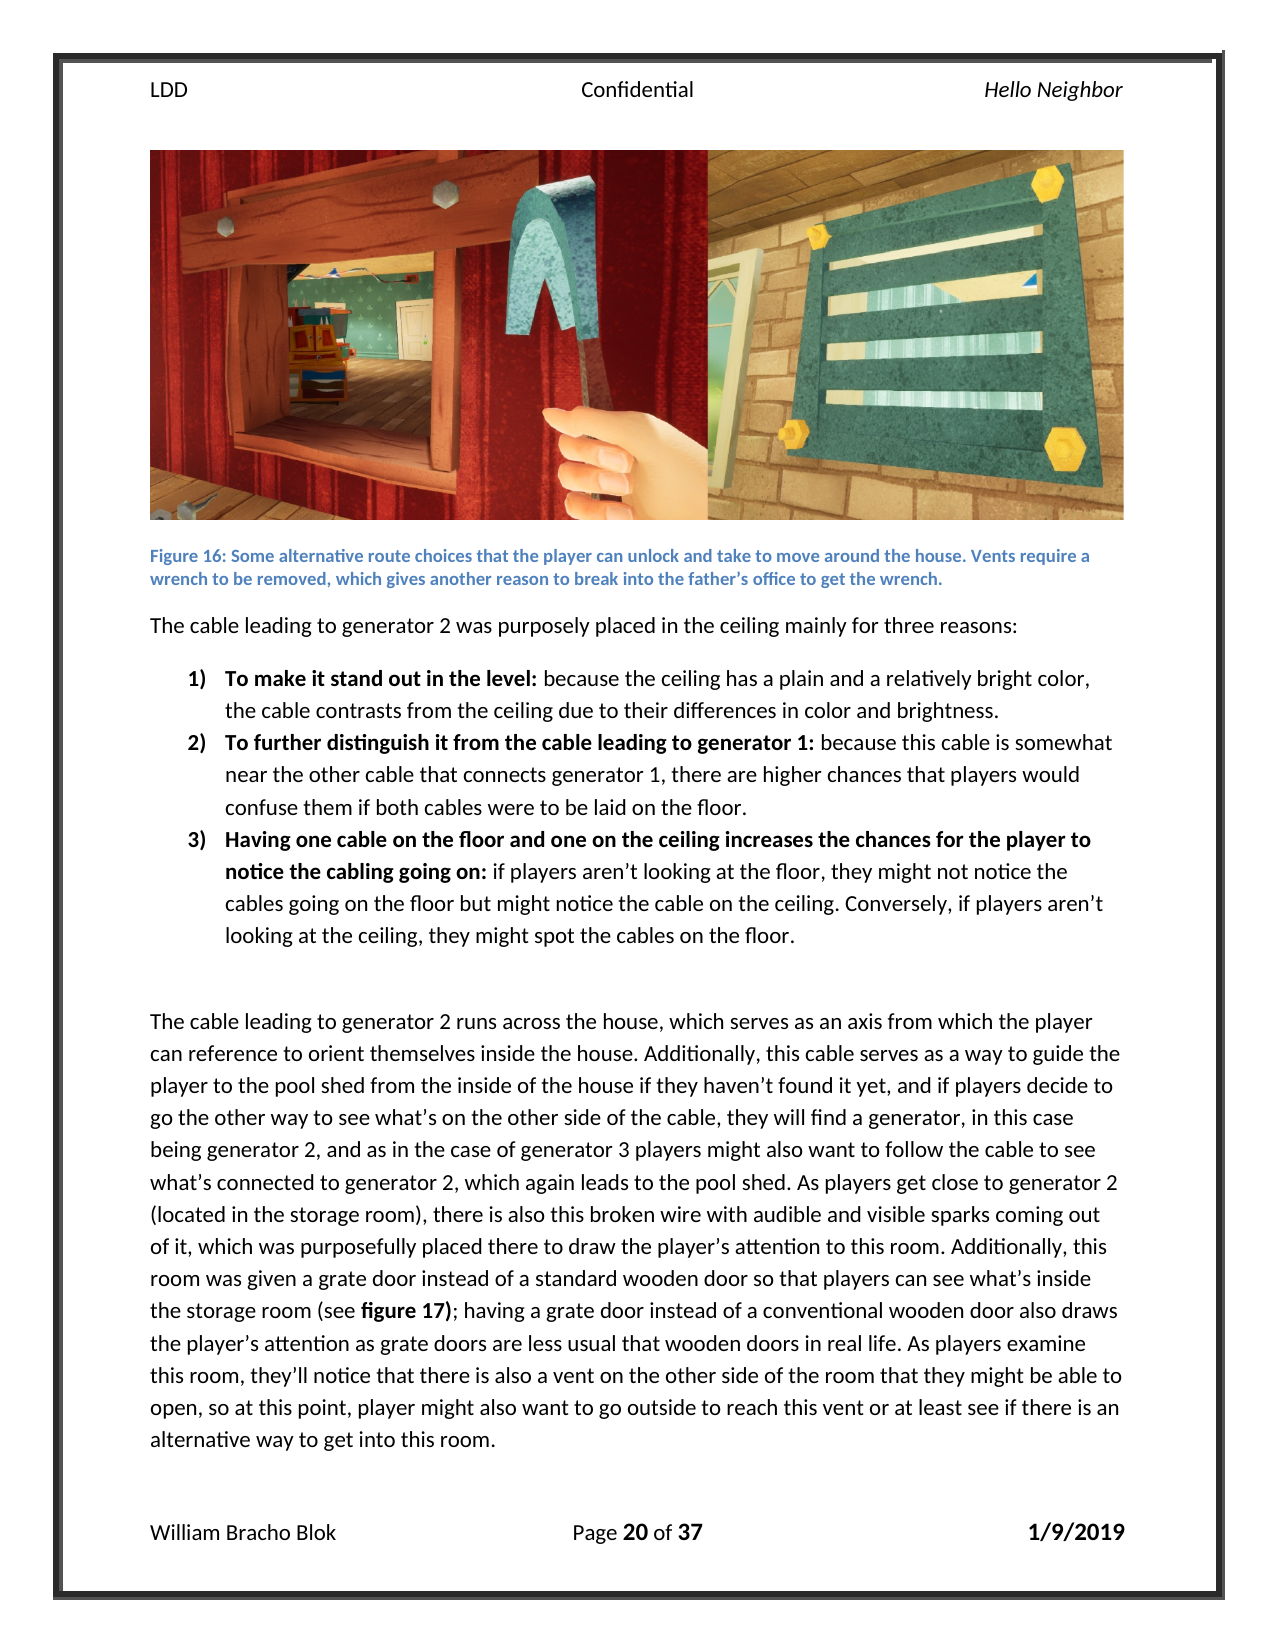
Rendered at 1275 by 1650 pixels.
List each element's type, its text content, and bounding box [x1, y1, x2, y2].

text The cable leading to generator 2 runs across the house, which serves as an axis from which the player can reference to orient themselves inside the house. Additionally, this cable serves as a way to guide the player to the pool shed from the inside of the house if they haven’t found it yet, and if players decide to go the other way to see what’s on the other side of the cable, they will find a generator, in this case being generator 2, and as in the case of generator 3 players might also want to follow the cable to see what’s connected to generator 2, which again leads to the pool shed. As players get close to generator 2 (located in the storage room), there is also this broken wire with audible and visible sparks coming out of it, which was purposefully placed there to draw the player’s attention to this room. Additionally, this room was given a grate door instead of a standard wooden door so that players can see what’s inside the storage room (see figure 17); having a grate door instead of a conventional wooden door also draws the player’s attention as grate doors are less usual that wooden doors in real life. As players examine this room, they’ll notice that there is also a vent on the other side of the room that they might be able to open, so at this point, player might also want to go outside to reach this vent or at least see if there is an alternative way to get into this room. [150, 1007, 1125, 1453]
list To further distinguish it from the cable leading to generator 1: because this cable is somewhat near the other cable that connects generator 1, there are higher chances that players would confuse them if both cables were to be laid on the floor. [187, 728, 1125, 821]
list To make it stand out in the level: because the ceiling has a plain and a relatively bright color, the cable contrasts from the ceiling due to their differences in color and brightness. [187, 664, 1125, 724]
text Figure 16: Some alternative route choices that the player can unlock and take to move around the house. Vents require a wrench to be removed, which gives another reason to break into the father’s office to get the wrench. [150, 544, 1125, 590]
text The cable leading to generator 2 was purposely placed in the ceiling mainly for three reasons: [150, 611, 1125, 639]
list Having one cable on the floor and one on the ceiling increases the chances for the player to notice the cabling going on: if players aren’t looking at the floor, they might not notice the cables going on the floor but might notice the cable on the ceiling. Conversely, if players aren’t looking at the ceiling, they might spot the cables on the floor. [187, 825, 1125, 949]
picture [150, 150, 1124, 520]
